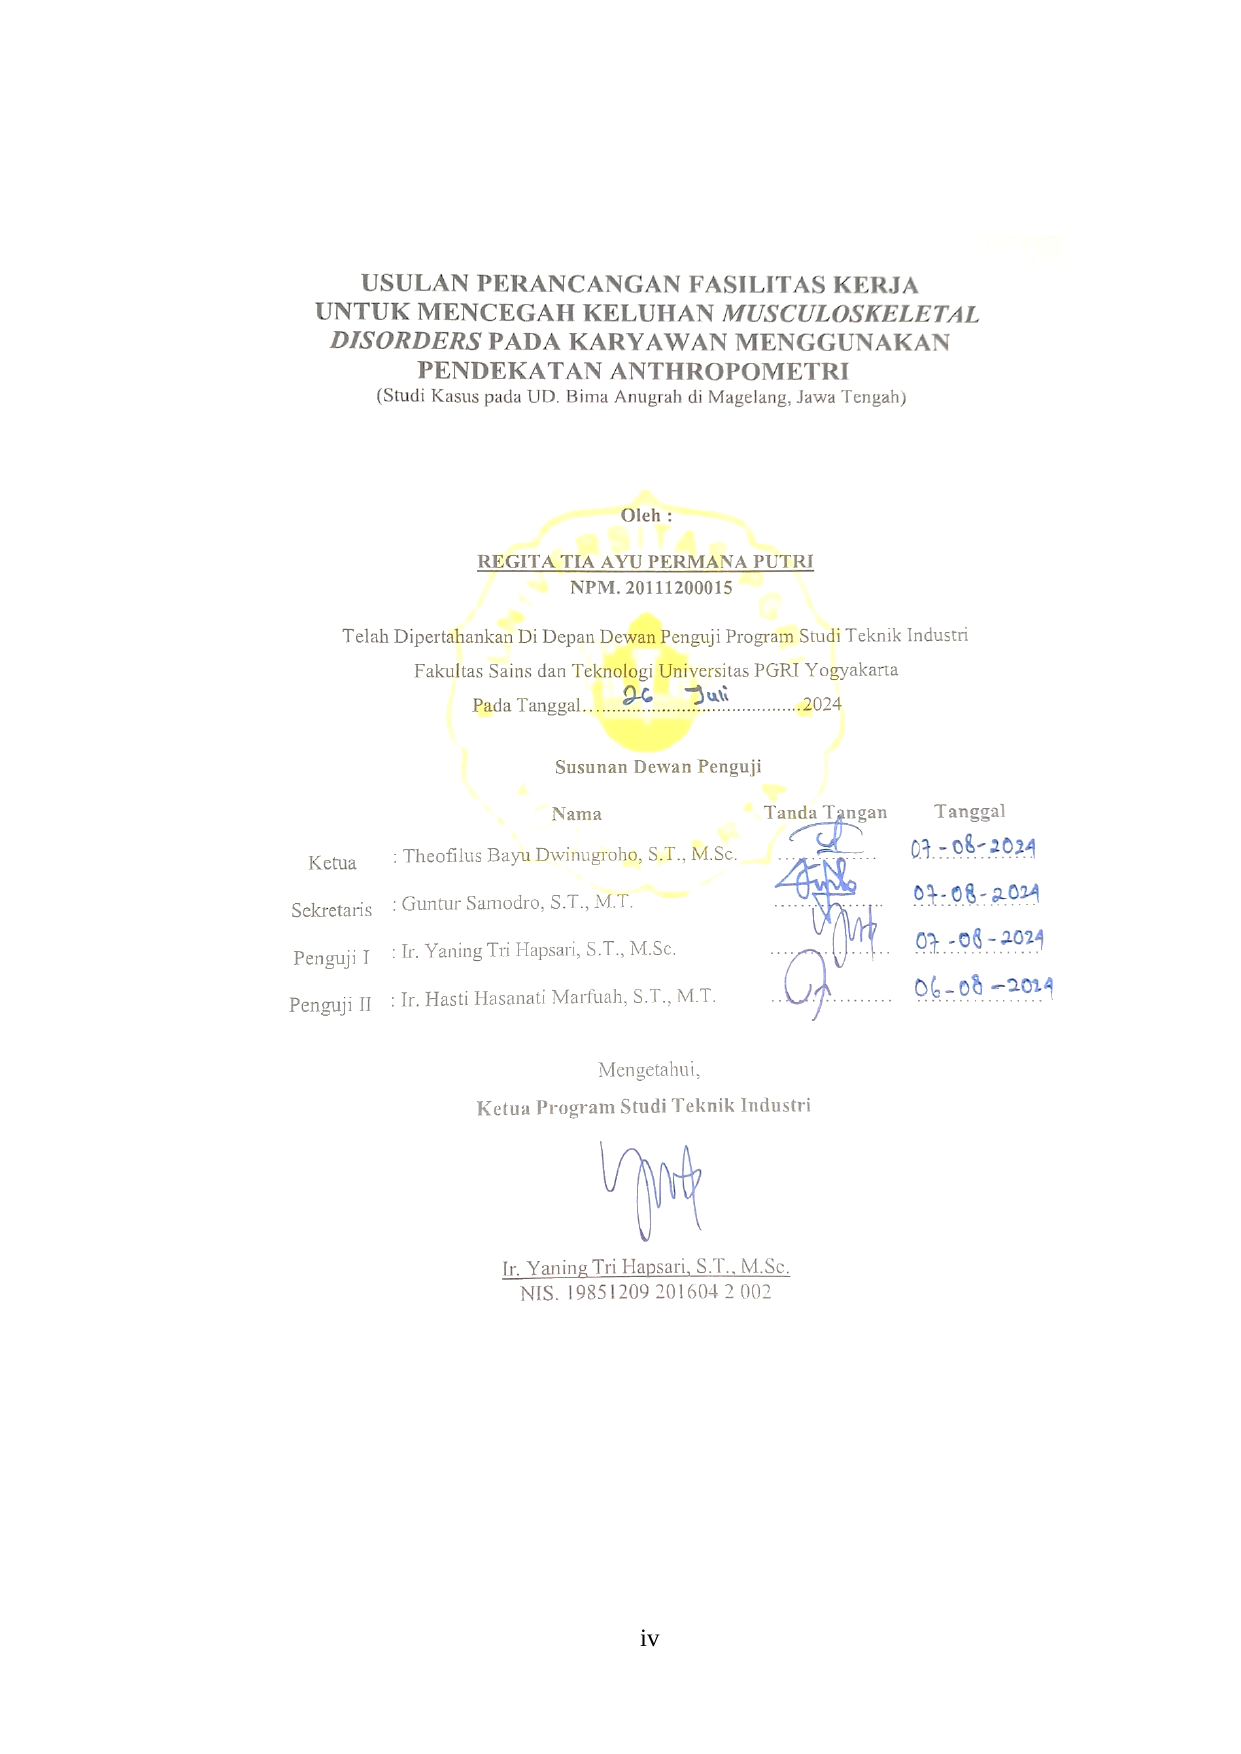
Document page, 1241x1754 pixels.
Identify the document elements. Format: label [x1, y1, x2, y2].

picture [236, 236, 1063, 1367]
